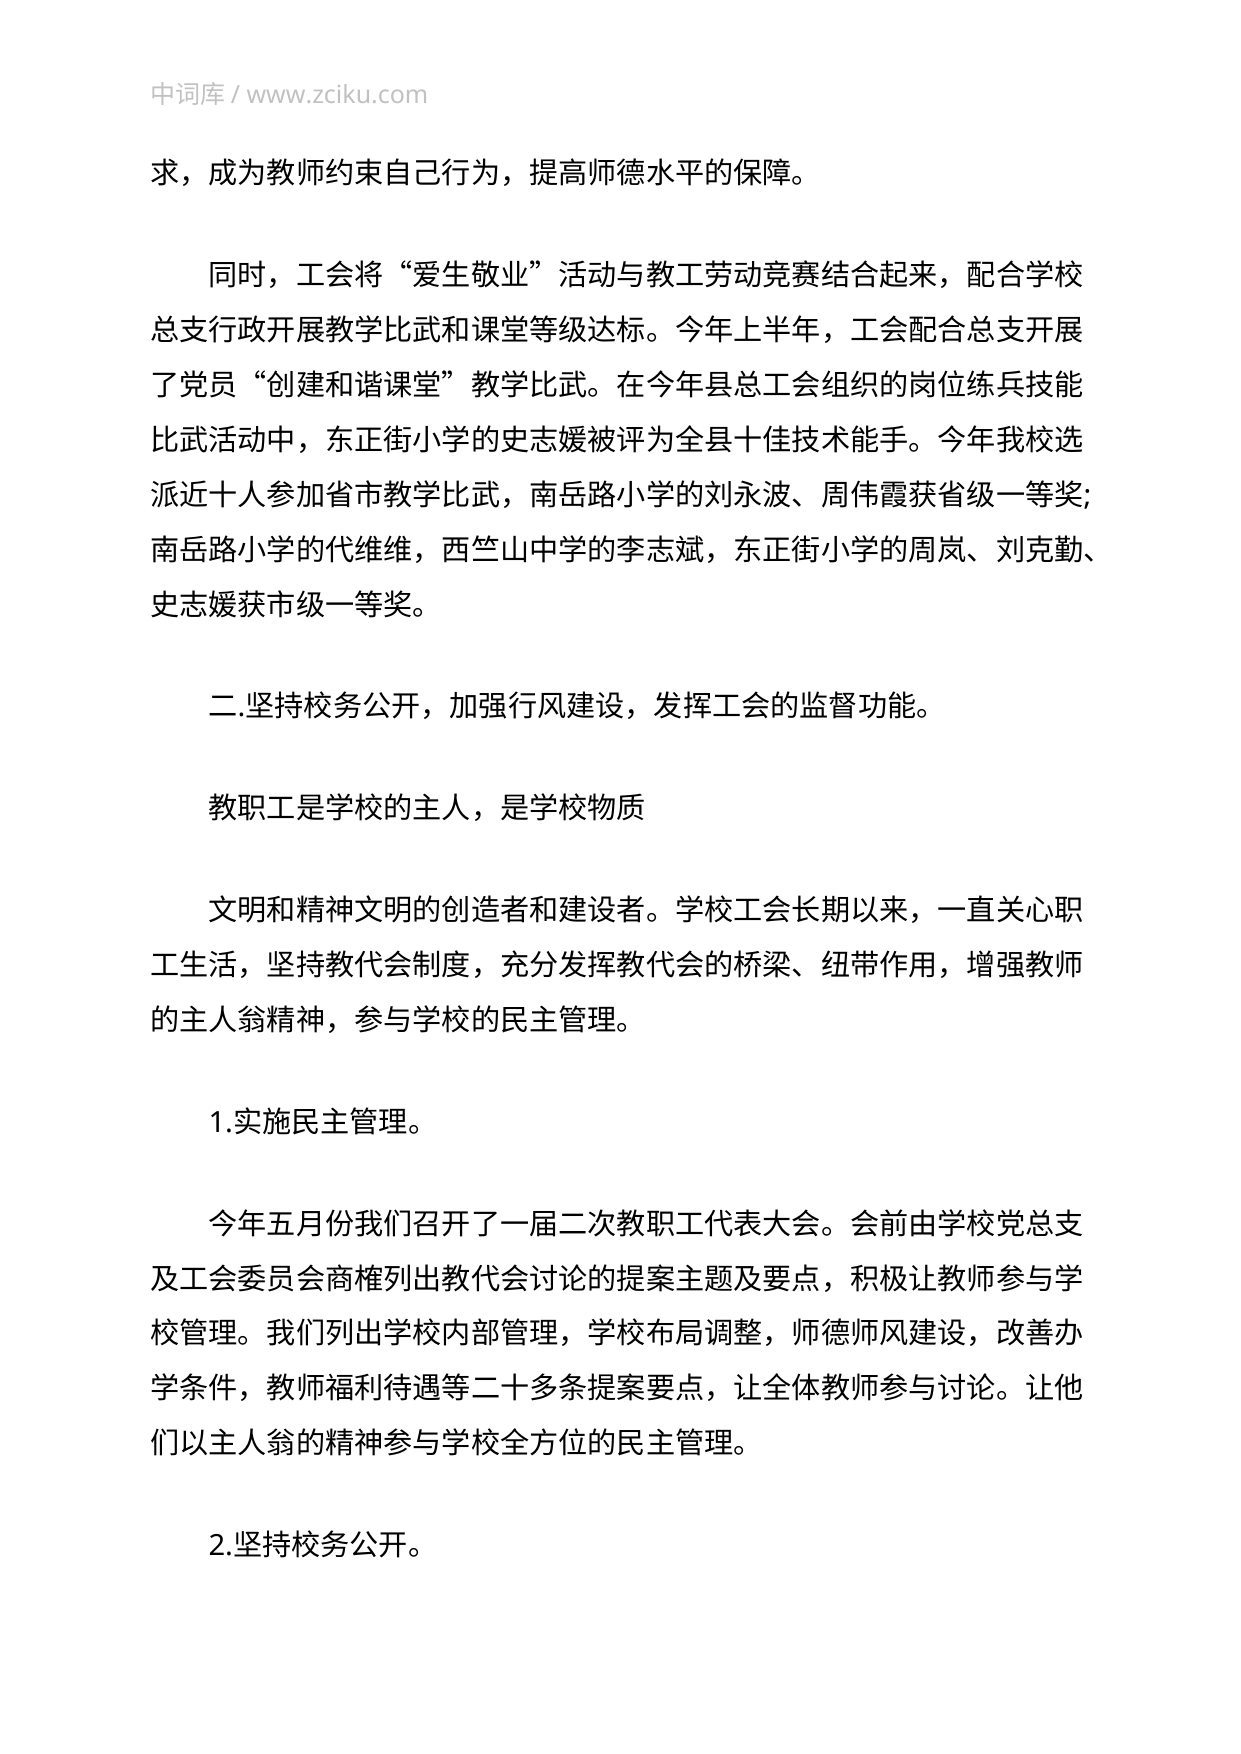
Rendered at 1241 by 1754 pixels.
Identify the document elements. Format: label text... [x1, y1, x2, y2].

text 同时，工会将“爱生敬业”活动与教工劳动竞赛结合起来，配合学校总支行政开展教学比武和课堂等级达标。今年上半年，工会配合总支开展了党员“创建和谐课堂”教学比武。在今年县总工会组织的岗位练兵技能比武活动中，东正街小学的史志媛被评为全县十佳技术能手。今年我校选派近十人参加省市教学比武，南岳路小学的刘永波、周伟霞获省级一等奖;南岳路小学的代维维，西竺山中学的李志斌，东正街小学的周岚、刘克勤、史志媛获市级一等奖。 [150, 252, 1090, 623]
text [150, 150, 1090, 192]
text 2.坚持校务公开。 [150, 1522, 1090, 1564]
text 二.坚持校务公开，加强行风建设，发挥工会的监督功能。 [150, 683, 1090, 725]
text 文明和精神文明的创造者和建设者。学校工会长期以来，一直关心职工生活，坚持教代会制度，充分发挥教代会的桥梁、纽带作用，增强教师的主人翁精神，参与学校的民主管理。 [150, 887, 1090, 1039]
text 教职工是学校的主人，是学校物质 [150, 785, 1090, 827]
text 今年五月份我们召开了一届二次教职工代表大会。会前由学校党总支及工会委员会商榷列出教代会讨论的提案主题及要点，积极让教师参与学校管理。我们列出学校内部管理，学校布局调整，师德师风建设，改善办学条件，教师福利待遇等二十多条提案要点，让全体教师参与讨论。让他们以主人翁的精神参与学校全方位的民主管理。 [150, 1200, 1090, 1462]
text 1.实施民主管理。 [150, 1098, 1090, 1141]
